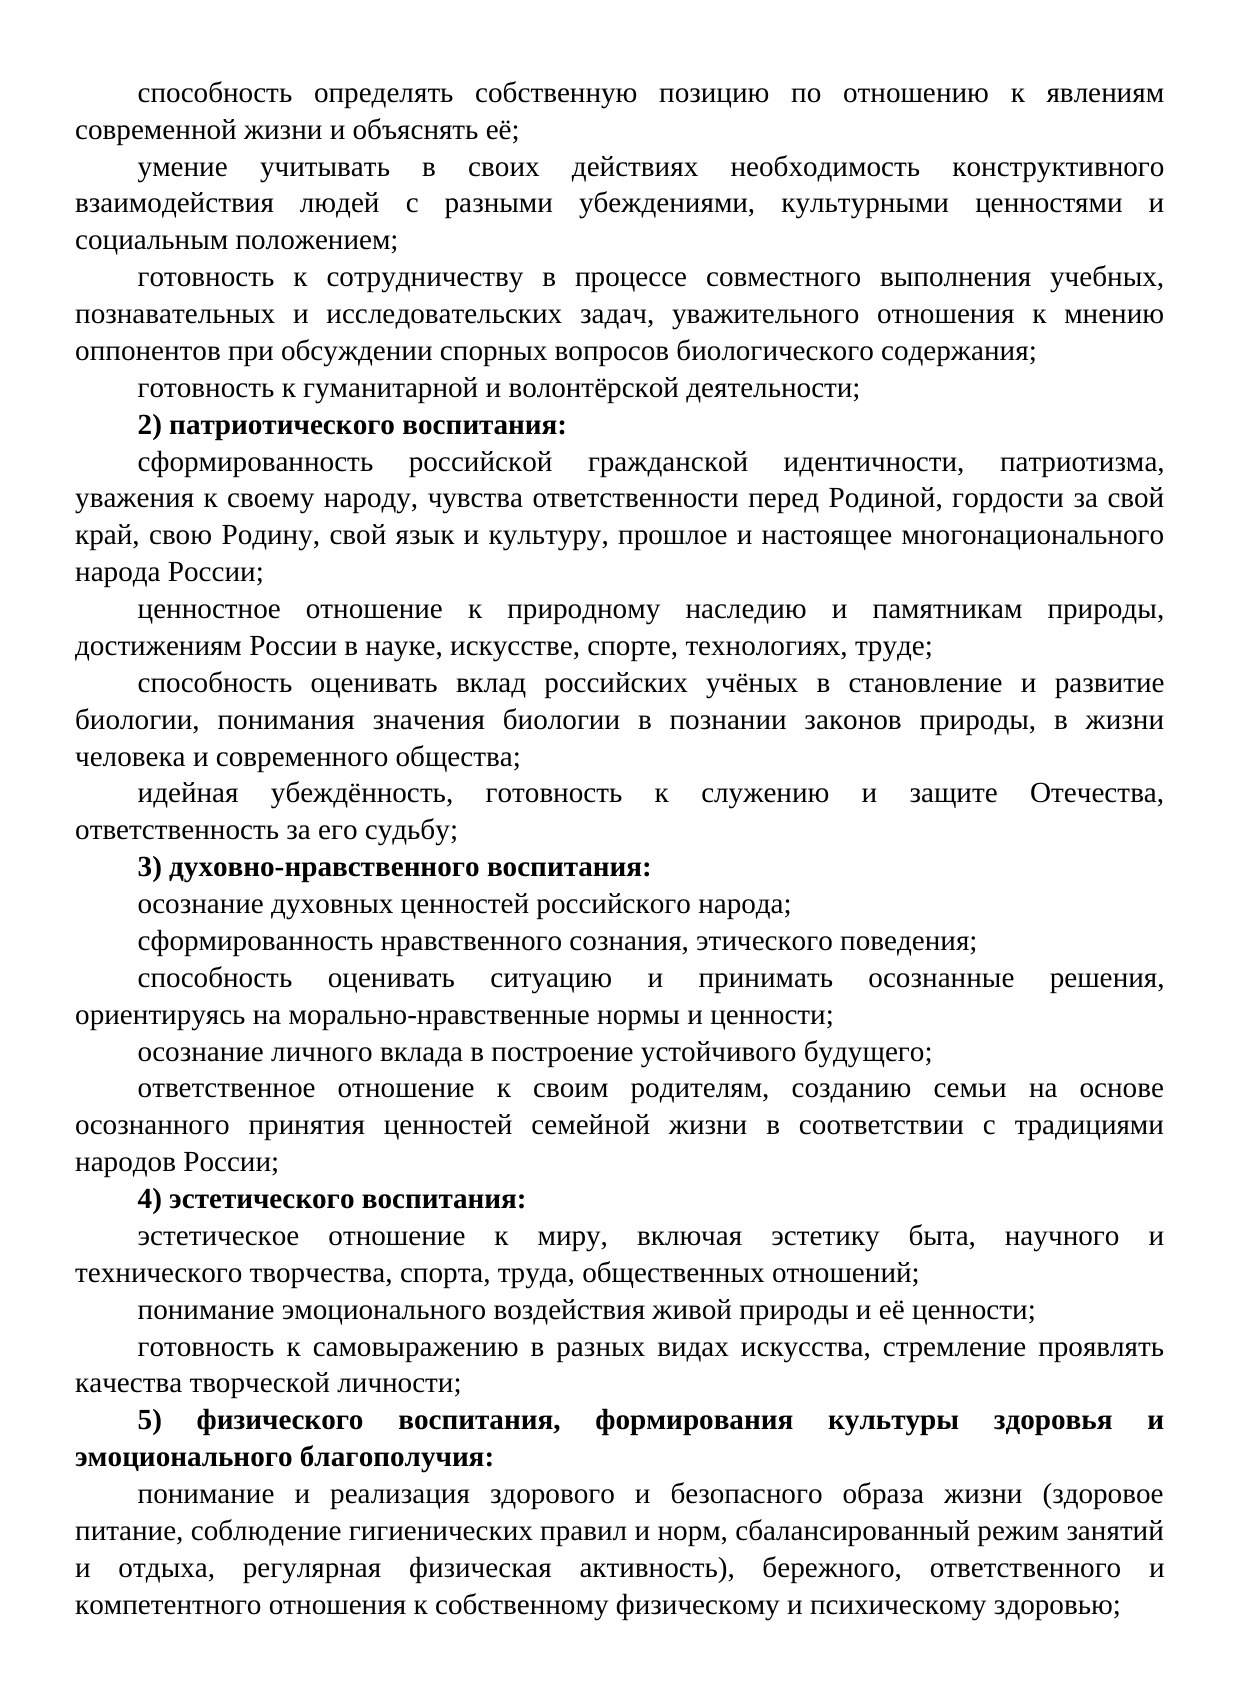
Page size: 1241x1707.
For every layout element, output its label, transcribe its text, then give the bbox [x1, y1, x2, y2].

text сформированность нравственного сознания, этического поведения; [75, 923, 1165, 957]
text понимание и реализация здорового и безопасного образа жизни (здоровое питание, соблюдение гигиенических правил и норм, сбалансированный режим занятий и отдыха, регулярная физическая активность), бережного, ответственного и компетентного отношения к собственному физическому и психическому здоровью; [75, 1476, 1165, 1620]
text ответственное отношение к своим родителям, созданию семьи на основе осознанного принятия ценностей семейной жизни в соответствии с традициями народов России; [75, 1071, 1165, 1178]
text способность оценивать ситуацию и принимать осознанные решения, ориентируясь на морально-нравственные нормы и ценности; [75, 960, 1165, 1030]
text эстетическое отношение к миру, включая эстетику быта, научного и технического творчества, спорта, труда, общественных отношений; [75, 1218, 1165, 1288]
text 5) физического воспитания, формирования культуры здоровья и эмоционального благополучия: [75, 1402, 1165, 1473]
text готовность к гуманитарной и волонтёрской деятельности; [75, 370, 1165, 403]
text 3) духовно-нравственного воспитания: [75, 849, 1165, 883]
text идейная убеждённость, готовность к служению и защите Отечества, ответственность за его судьбу; [75, 776, 1165, 846]
text 2) патриотического воспитания: [75, 407, 1165, 440]
text умение учитывать в своих действиях необходимость конструктивного взаимодействия людей с разными убеждениями, культурными ценностями и социальным положением; [75, 149, 1165, 256]
text способность оценивать вклад российских учёных в становление и развитие биологии, понимания значения биологии в познании законов природы, в жизни человека и современного общества; [75, 665, 1165, 772]
text готовность к сотрудничеству в процессе совместного выполнения учебных, познавательных и исследовательских задач, уважительного отношения к мнению оппонентов при обсуждении спорных вопросов биологического содержания; [75, 259, 1165, 367]
text 4) эстетического воспитания: [75, 1181, 1165, 1215]
text способность определять собственную позицию по отношению к явлениям современной жизни и объяснять её; [75, 75, 1165, 145]
text осознание духовных ценностей российского народа; [75, 886, 1165, 920]
text понимание эмоционального воздействия живой природы и её ценности; [75, 1292, 1165, 1325]
text сформированность российской гражданской идентичности, патриотизма, уважения к своему народу, чувства ответственности перед Родиной, гордости за свой край, свою Родину, свой язык и культуру, прошлое и настоящее многонационального народа России; [75, 444, 1165, 588]
text осознание личного вклада в построение устойчивого будущего; [75, 1034, 1165, 1067]
text готовность к самовыражению в разных видах искусства, стремление проявлять качества творческой личности; [75, 1329, 1165, 1399]
text ценностное отношение к природному наследию и памятникам природы, достижениям России в науке, искусстве, спорте, технологиях, труде; [75, 591, 1165, 662]
